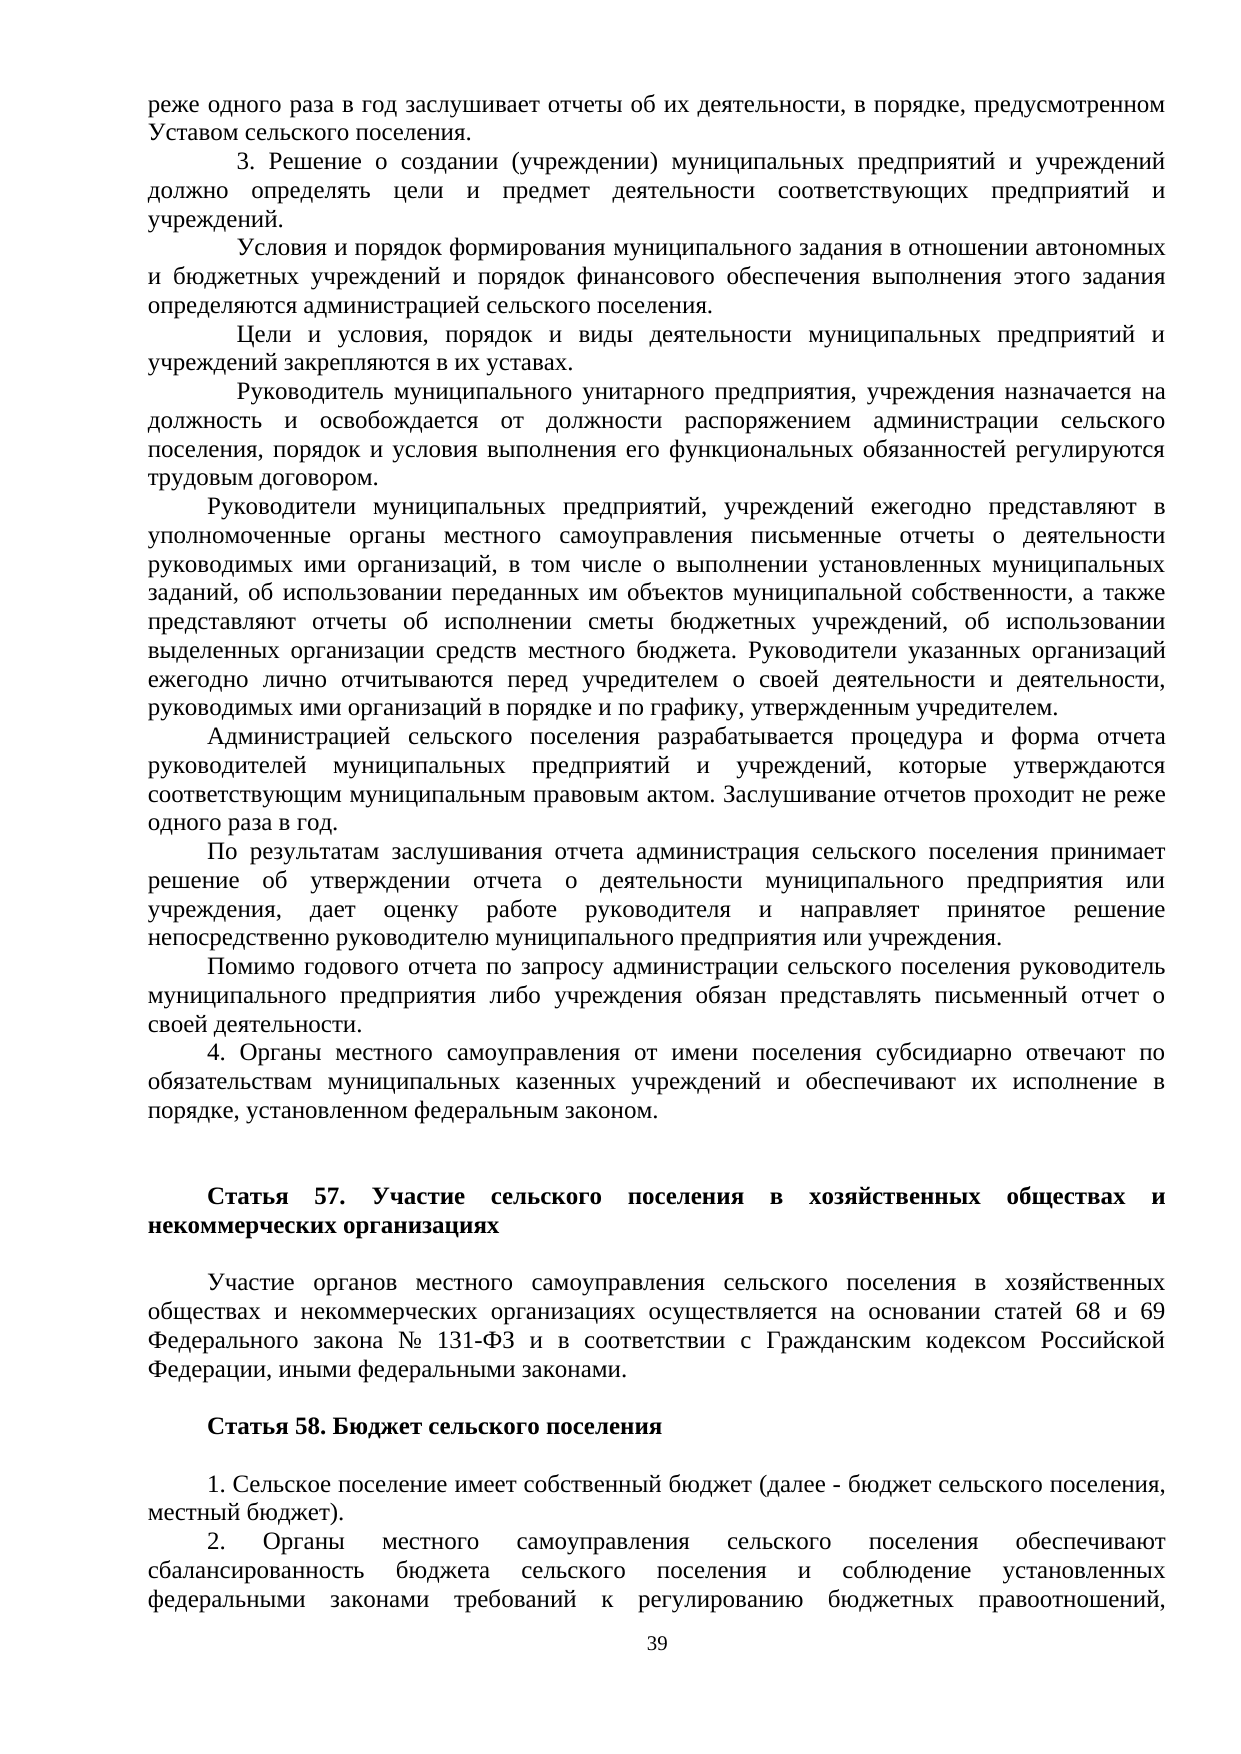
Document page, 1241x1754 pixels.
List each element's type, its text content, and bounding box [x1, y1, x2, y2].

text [148, 89, 1166, 146]
text 4. Органы местного самоуправления от имени поселения субсидиарно отвечают по обязательствам муниципальных казенных учреждений и обеспечивают их исполнение в порядке, установленном федеральным законом. [148, 1037, 1166, 1124]
text Статья 57. Участие сельского поселения в хозяйственных обществах и некоммерческих организациях [148, 1181, 1166, 1239]
text Администрацией сельского поселения разрабатывается процедура и форма отчета руководителей муниципальных предприятий и учреждений, которые утверждаются соответствующим муниципальным правовым актом. Заслушивание отчетов проходит не реже одного раза в год. [148, 721, 1166, 836]
text Цели и условия, порядок и виды деятельности муниципальных предприятий и учреждений закрепляются в их уставах. [148, 319, 1166, 376]
text Руководитель муниципального унитарного предприятия, учреждения назначается на должность и освобождается от должности распоряжением администрации сельского поселения, порядок и условия выполнения его функциональных обязанностей регулируются трудовым договором. [148, 376, 1166, 491]
text Руководители муниципальных предприятий, учреждений ежегодно представляют в уполномоченные органы местного самоуправления письменные отчеты о деятельности руководимых ими организаций, в том числе о выполнении установленных муниципальных заданий, об использовании переданных им объектов муниципальной собственности, а также представляют отчеты об исполнении сметы бюджетных учреждений, об использовании выделенных организации средств местного бюджета. Руководители указанных организаций ежегодно лично отчитываются перед учредителем о своей деятельности и деятельности, руководимых ими организаций в порядке и по графику, утвержденным учредителем. [148, 491, 1166, 721]
text Статья 58. Бюджет сельского поселения [148, 1411, 1166, 1440]
text 1. Сельское поселение имеет собственный бюджет (далее - бюджет сельского поселения, местный бюджет). [148, 1469, 1166, 1526]
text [148, 1526, 1166, 1612]
text 3. Решение о создании (учреждении) муниципальных предприятий и учреждений должно определять цели и предмет деятельности соответствующих предприятий и учреждений. [148, 146, 1166, 232]
text Помимо годового отчета по запросу администрации сельского поселения руководитель муниципального предприятия либо учреждения обязан представлять письменный отчет о своей деятельности. [148, 951, 1166, 1037]
text Участие органов местного самоуправления сельского поселения в хозяйственных обществах и некоммерческих организациях осуществляется на основании статей 68 и 69 Федерального закона № 131-ФЗ и в соответствии с Гражданским кодексом Российской Федерации, иными федеральными законами. [148, 1267, 1166, 1382]
text Условия и порядок формирования муниципального задания в отношении автономных и бюджетных учреждений и порядок финансового обеспечения выполнения этого задания определяются администрацией сельского поселения. [148, 232, 1166, 319]
text По результатам заслушивания отчета администрация сельского поселения принимает решение об утверждении отчета о деятельности муниципального предприятия или учреждения, дает оценку работе руководителя и направляет принятое решение непосредственно руководителю муниципального предприятия или учреждения. [148, 836, 1166, 951]
